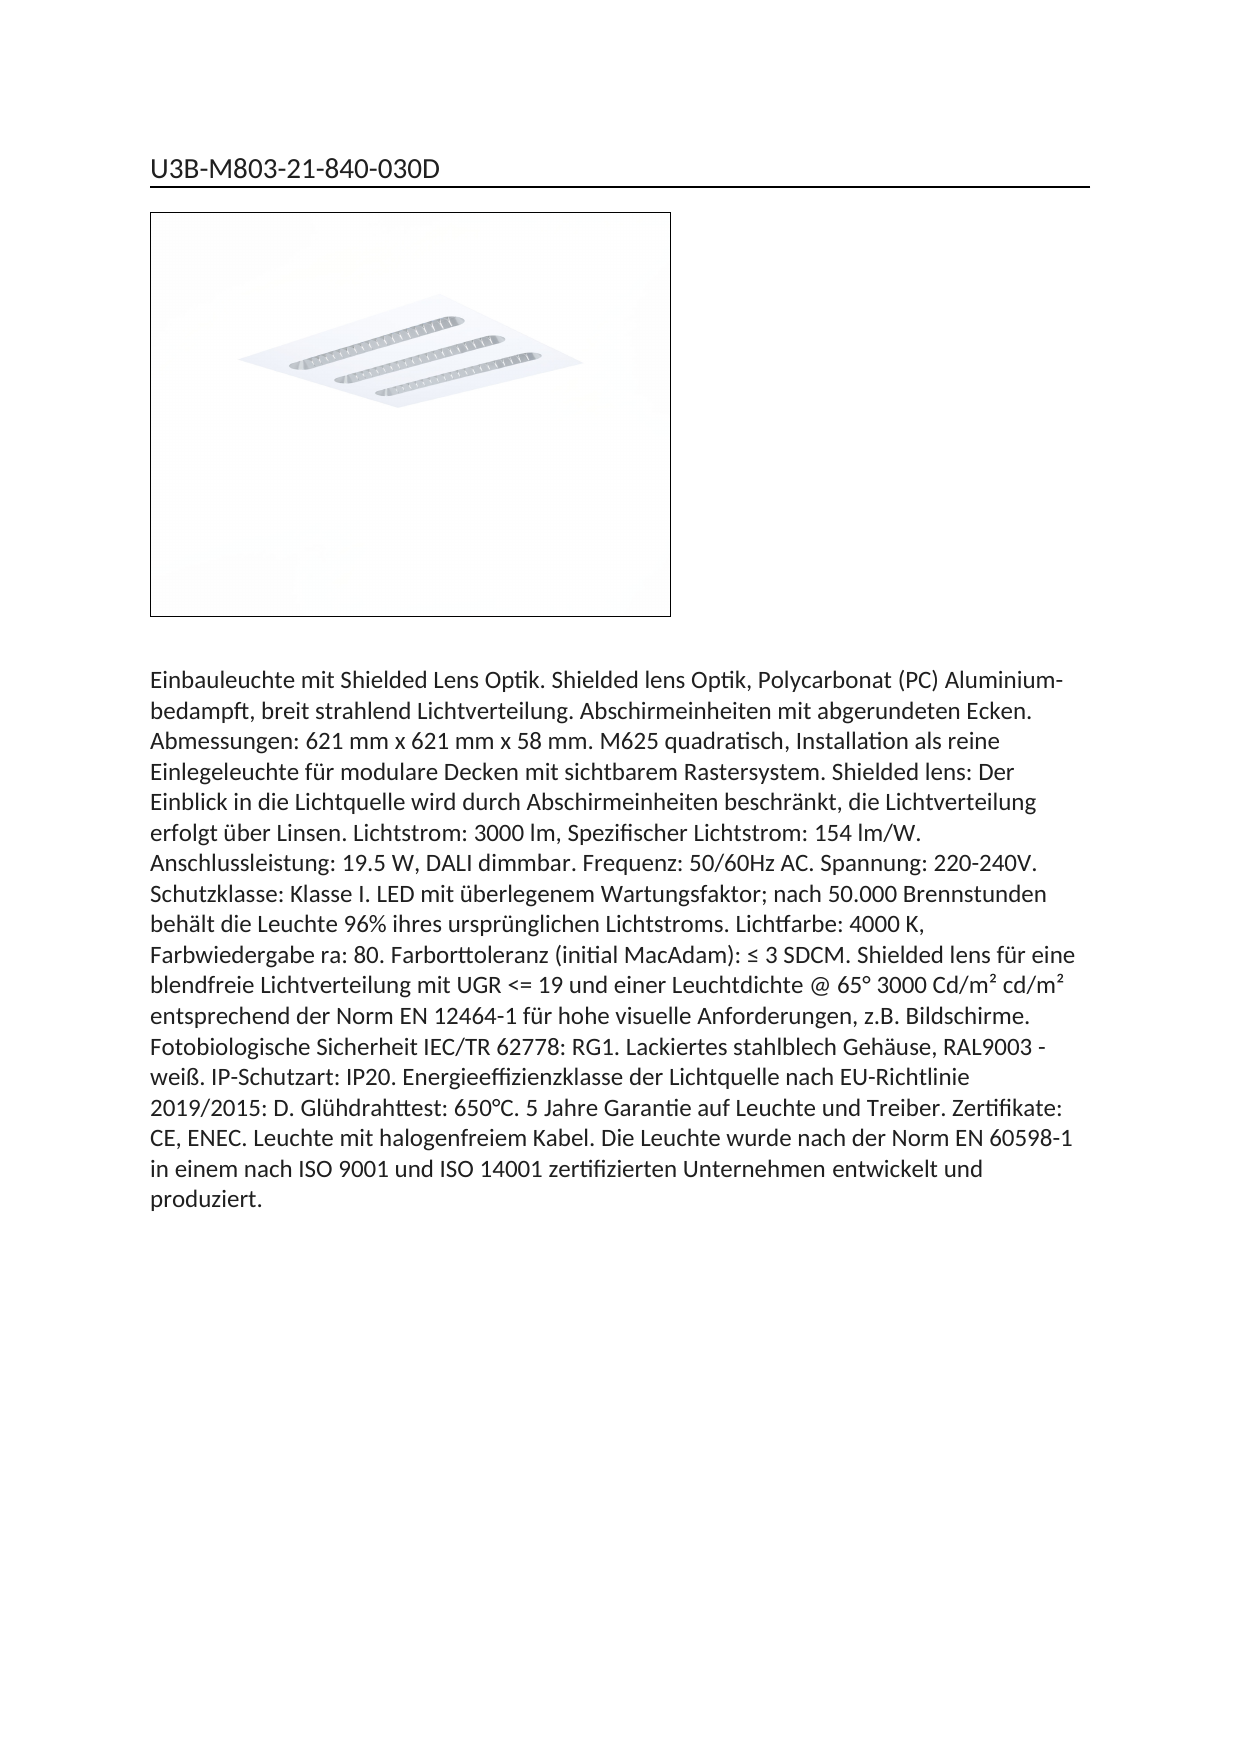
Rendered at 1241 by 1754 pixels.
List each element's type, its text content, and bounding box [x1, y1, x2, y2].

text U3B-M803-21-840-030D [150, 150, 1090, 186]
text Einbauleuchte mit Shielded Lens Optik. Shielded lens Optik, Polycarbonat (PC) Aluminium-bedampft, breit strahlend Lichtverteilung. Abschirmeinheiten mit abgerundeten Ecken. Abmessungen: 621 mm x 621 mm x 58 mm. M625 quadratisch, Installation als reine Einlegeleuchte für modulare Decken mit sichtbarem Rastersystem. Shielded lens: Der Einblick in die Lichtquelle wird durch Abschirmeinheiten beschränkt, die Lichtverteilung erfolgt über Linsen. Lichtstrom: 3000 lm, Spezifischer Lichtstrom: 154 lm/W. Anschlussleistung: 19.5 W, DALI dimmbar. Frequenz: 50/60Hz AC. Spannung: 220-240V. Schutzklasse: Klasse I. LED mit überlegenem Wartungsfaktor; nach 50.000 Brennstunden behält die Leuchte 96% ihres ursprünglichen Lichtstroms. Lichtfarbe: 4000 K, Farbwiedergabe ra: 80. Farborttoleranz (initial MacAdam): ≤ 3 SDCM. Shielded lens für eine blendfreie Lichtverteilung mit UGR <= 19 und einer Leuchtdichte @ 65° 3000 Cd/m² cd/m² entsprechend der Norm EN 12464-1 für hohe visuelle Anforderungen, z.B. Bildschirme. Fotobiologische Sicherheit IEC/TR 62778: RG1. Lackiertes stahlblech Gehäuse, RAL9003 - weiß. IP-Schutzart: IP20. Energieeffizienzklasse der Lichtquelle nach EU-Richtlinie 2019/2015: D. Glühdrahttest: 650°C. 5 Jahre Garantie auf Leuchte und Treiber. Zertifikate: CE, ENEC. Leuchte mit halogenfreiem Kabel. Die Leuchte wurde nach der Norm EN 60598-1 in einem nach ISO 9001 und ISO 14001 zertifizierten Unternehmen entwickelt und produziert. [150, 664, 1090, 1214]
picture [151, 213, 670, 616]
